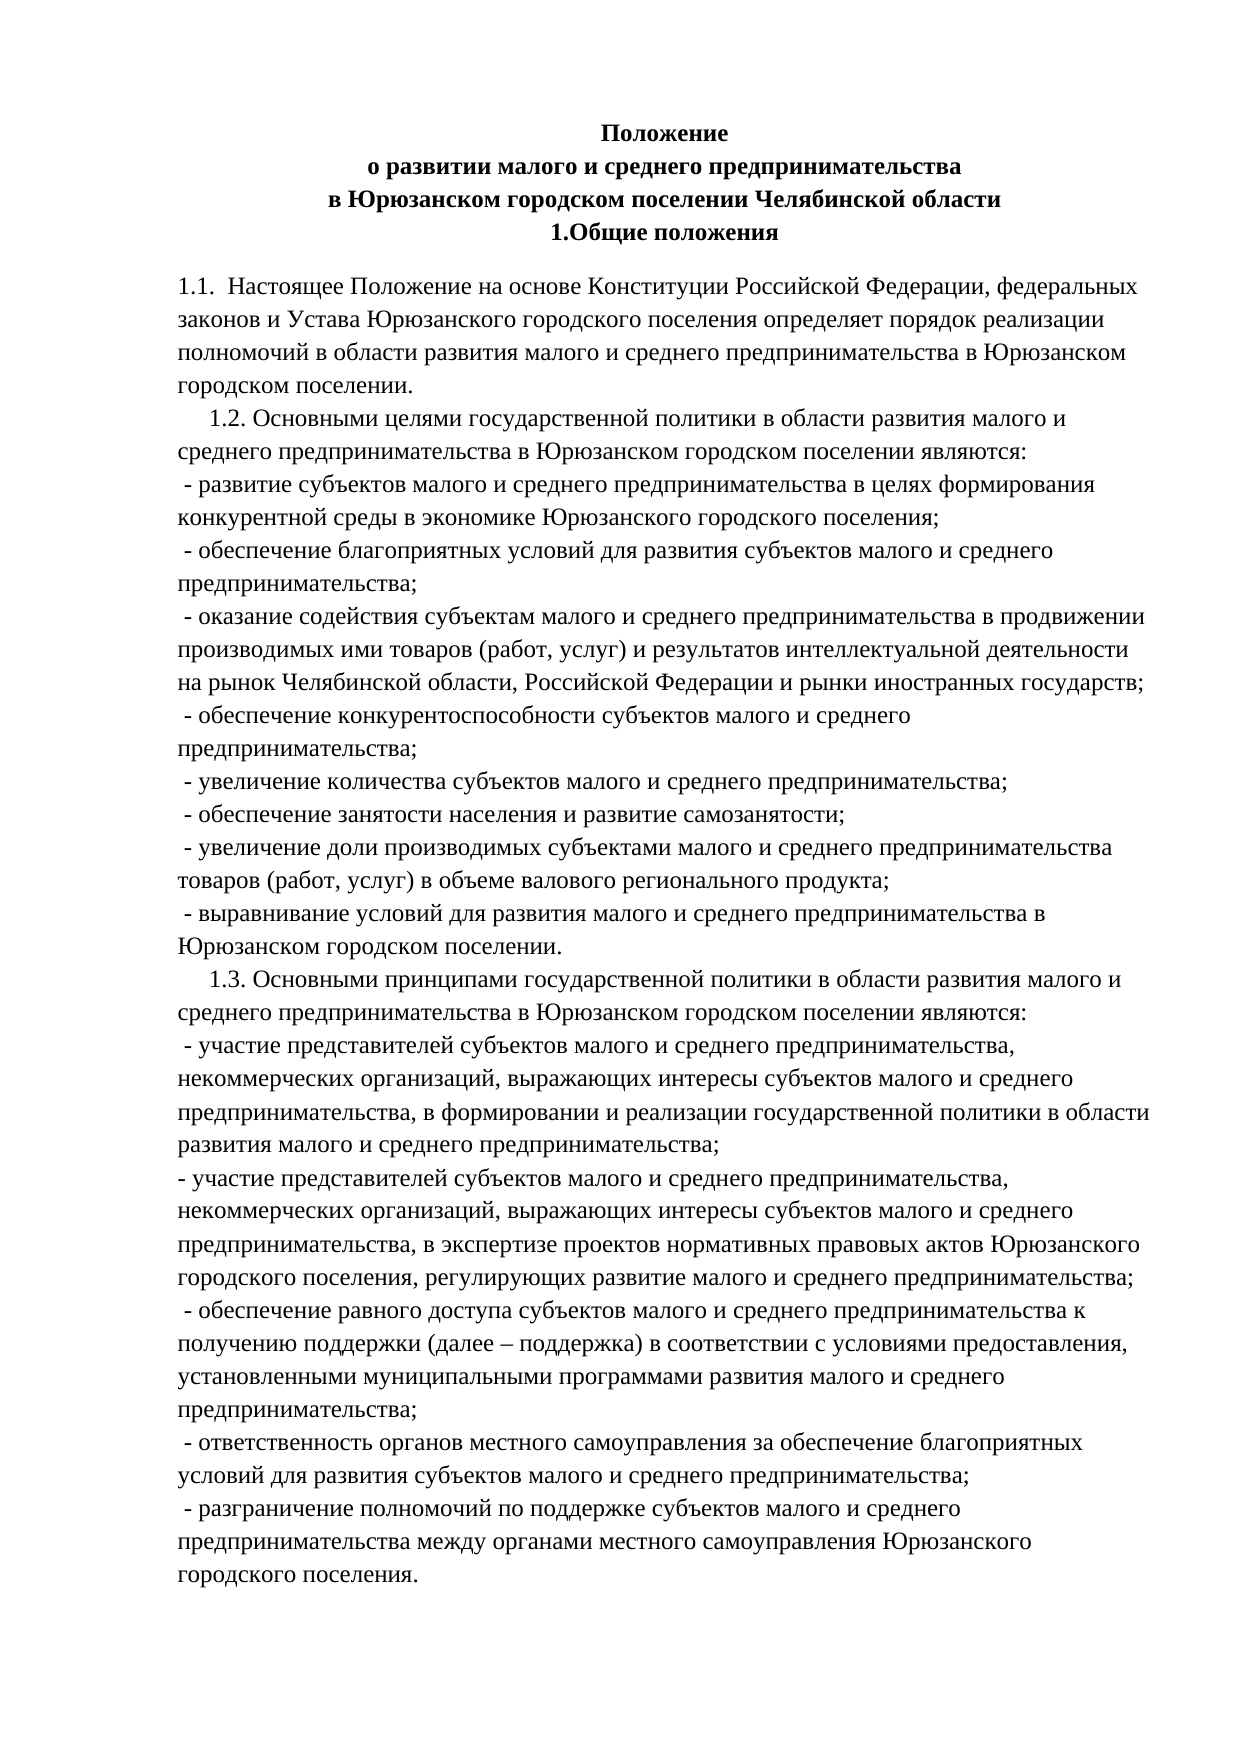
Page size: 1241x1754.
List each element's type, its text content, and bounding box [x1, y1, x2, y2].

text - увеличение доли производимых субъектами малого и среднего предпринимательства товаров (работ, услуг) в объеме валового регионального продукта; [177, 832, 1152, 894]
text - оказание содействия субъектам малого и среднего предпринимательства в продвижении производимых ими товаров (работ, услуг) и результатов интеллектуальной деятельности на рынок Челябинской области, Российской Федерации и рынки иностранных государств; [177, 601, 1152, 696]
text - выравнивание условий для развития малого и среднего предпринимательства в Юрюзанском городском поселении. [177, 898, 1152, 960]
text 1.3. Основными принципами государственной политики в области развития малого и среднего предпринимательства в Юрюзанском городском поселении являются: [177, 964, 1152, 1026]
text - участие представителей субъектов малого и среднего предпринимательства, некоммерческих организаций, выражающих интересы субъектов малого и среднего предпринимательства, в экспертизе проектов нормативных правовых актов Юрюзанского городского поселения, регулирующих развитие малого и среднего предпринимательства; [177, 1163, 1152, 1290]
text - ответственность органов местного самоуправления за обеспечение благоприятных условий для развития субъектов малого и среднего предпринимательства; [177, 1427, 1152, 1488]
text - обеспечение конкурентоспособности субъектов малого и среднего предпринимательства; [177, 700, 1152, 762]
text - участие представителей субъектов малого и среднего предпринимательства, некоммерческих организаций, выражающих интересы субъектов малого и среднего предпринимательства, в формировании и реализации государственной политики в области развития малого и среднего предпринимательства; [177, 1031, 1152, 1158]
text 1.1. Настоящее Положение на основе Конституции Российской Федерации, федеральных законов и Устава Юрюзанского городского поселения определяет порядок реализации полномочий в области развития малого и среднего предпринимательства в Юрюзанском городском поселении. [177, 271, 1152, 399]
text Положение [177, 118, 1152, 147]
text о развитии малого и среднего предпринимательства [177, 151, 1152, 180]
text в Юрюзанском городском поселении Челябинской области [177, 184, 1152, 213]
text 1.2. Основными целями государственной политики в области развития малого и среднего предпринимательства в Юрюзанском городском поселении являются: [177, 403, 1152, 465]
text - обеспечение благоприятных условий для развития субъектов малого и среднего предпринимательства; [177, 535, 1152, 597]
text - разграничение полномочий по поддержке субъектов малого и среднего предпринимательства между органами местного самоуправления Юрюзанского городского поселения. [177, 1493, 1152, 1588]
text - обеспечение равного доступа субъектов малого и среднего предпринимательства к получению поддержки (далее – поддержка) в соответствии с условиями предоставления, установленными муниципальными программами развития малого и среднего предпринимательства; [177, 1295, 1152, 1422]
text - увеличение количества субъектов малого и среднего предпринимательства; [177, 766, 1152, 795]
text 1.Общие положения [177, 217, 1152, 246]
text - развитие субъектов малого и среднего предпринимательства в целях формирования конкурентной среды в экономике Юрюзанского городского поселения; [177, 469, 1152, 531]
text - обеспечение занятости населения и развитие самозанятости; [177, 799, 1152, 828]
